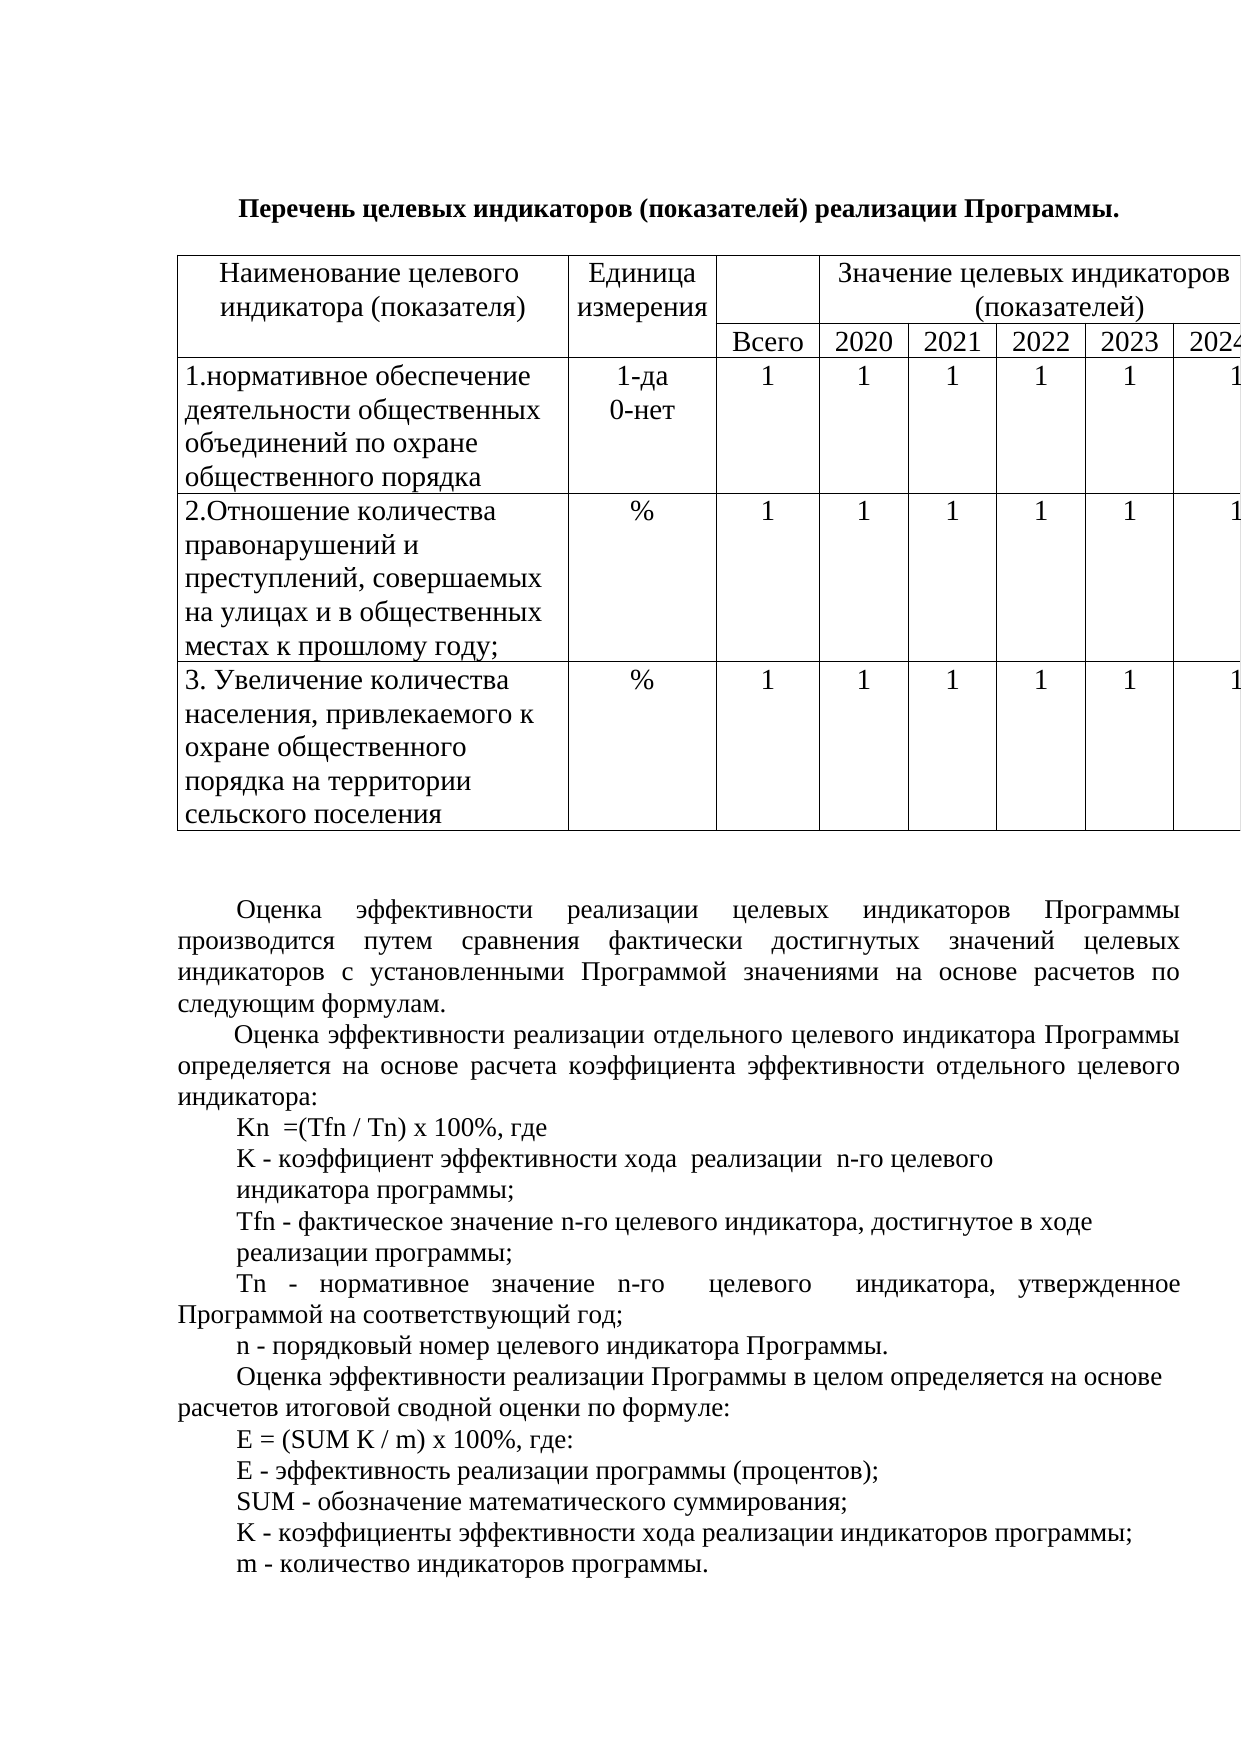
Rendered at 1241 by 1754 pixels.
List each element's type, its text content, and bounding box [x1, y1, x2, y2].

text индикатора программы; [177, 1173, 1181, 1205]
text Оценка эффективности реализации целевых индикаторов Программы производится путем сравнения фактически достигнутых значений целевых индикаторов с установленными Программой значениями на основе расчетов по следующим формулам. [177, 893, 1181, 1018]
text E = (SUM К / m) x 100%, где: [177, 1423, 1181, 1454]
table_cell 1 [997, 662, 1085, 830]
text Tn - нормативное значение n-го целевого индикатора, утвержденное Программой на соответствующий год; [177, 1267, 1181, 1329]
text Перечень целевых индикаторов (показателей) реализации Программы. [177, 192, 1181, 223]
table_header Значение целевых индикаторов (показателей) [820, 256, 1240, 323]
table_cell 1 [1174, 662, 1240, 830]
text Kn =(Tfn / Tn) x 100%, где [177, 1111, 1181, 1142]
text реализации программы; [177, 1236, 1181, 1267]
table_cell Всего [717, 324, 819, 357]
text Оценка эффективности реализации отдельного целевого индикатора Программы определяется на основе расчета коэффициента эффективности отдельного целевого индикатора: [177, 1018, 1181, 1111]
table_cell 1 [909, 358, 996, 492]
text K - коэффициент эффективности хода реализации n-го целевого [177, 1142, 1181, 1173]
table_cell 2.Отношение количества правонарушений и преступлений, совершаемых на улицах и в общественных местах к прошлому году; [178, 494, 568, 661]
table_header Наименование целевого индикатора (показателя) [178, 256, 568, 357]
table_cell 1 [997, 358, 1085, 492]
text Tfn - фактическое значение n-го целевого индикатора, достигнутое в ходе [177, 1205, 1181, 1236]
text m - количество индикаторов программы. [177, 1547, 1181, 1578]
table_cell 1 [717, 662, 819, 830]
table_cell % [569, 662, 716, 830]
table_cell 2020 [820, 324, 908, 357]
table_cell 2022 [997, 324, 1085, 357]
table_cell 1-да 0-нет [569, 358, 716, 492]
table_cell 2024 [1174, 324, 1240, 357]
table_cell 1 [909, 662, 996, 830]
table_cell % [569, 494, 716, 661]
table_cell 1 [1174, 494, 1240, 661]
table_cell 1 [820, 358, 908, 492]
text n - порядковый номер целевого индикатора Программы. [177, 1329, 1181, 1360]
table_cell 1 [1174, 358, 1240, 492]
text SUM - обозначение математического суммирования; [177, 1485, 1181, 1516]
table_header [717, 256, 819, 323]
table_cell 2021 [909, 324, 996, 357]
table_cell 1 [820, 494, 908, 661]
table_cell 1 [717, 358, 819, 492]
table_cell 1 [1086, 494, 1173, 661]
table_cell 1 [1086, 662, 1173, 830]
text E - эффективность реализации программы (процентов); [177, 1454, 1181, 1485]
table_cell 1 [820, 662, 908, 830]
table_header Единица измерения [569, 256, 716, 357]
table_cell 1 [1086, 358, 1173, 492]
table_cell 2023 [1086, 324, 1173, 357]
table_cell 1 [997, 494, 1085, 661]
table_cell 1 [717, 494, 819, 661]
table_cell 3. Увеличение количества населения, привлекаемого к охране общественного порядка на территории сельского поселения [178, 662, 568, 830]
table_cell 1 [909, 494, 996, 661]
table_cell 1.нормативное обеспечение деятельности общественных объединений по охране общественного порядка [178, 358, 568, 492]
text K - коэффициенты эффективности хода реализации индикаторов программы; [177, 1516, 1181, 1547]
text Оценка эффективности реализации Программы в целом определяется на основе расчетов итоговой сводной оценки по формуле: [177, 1360, 1181, 1423]
